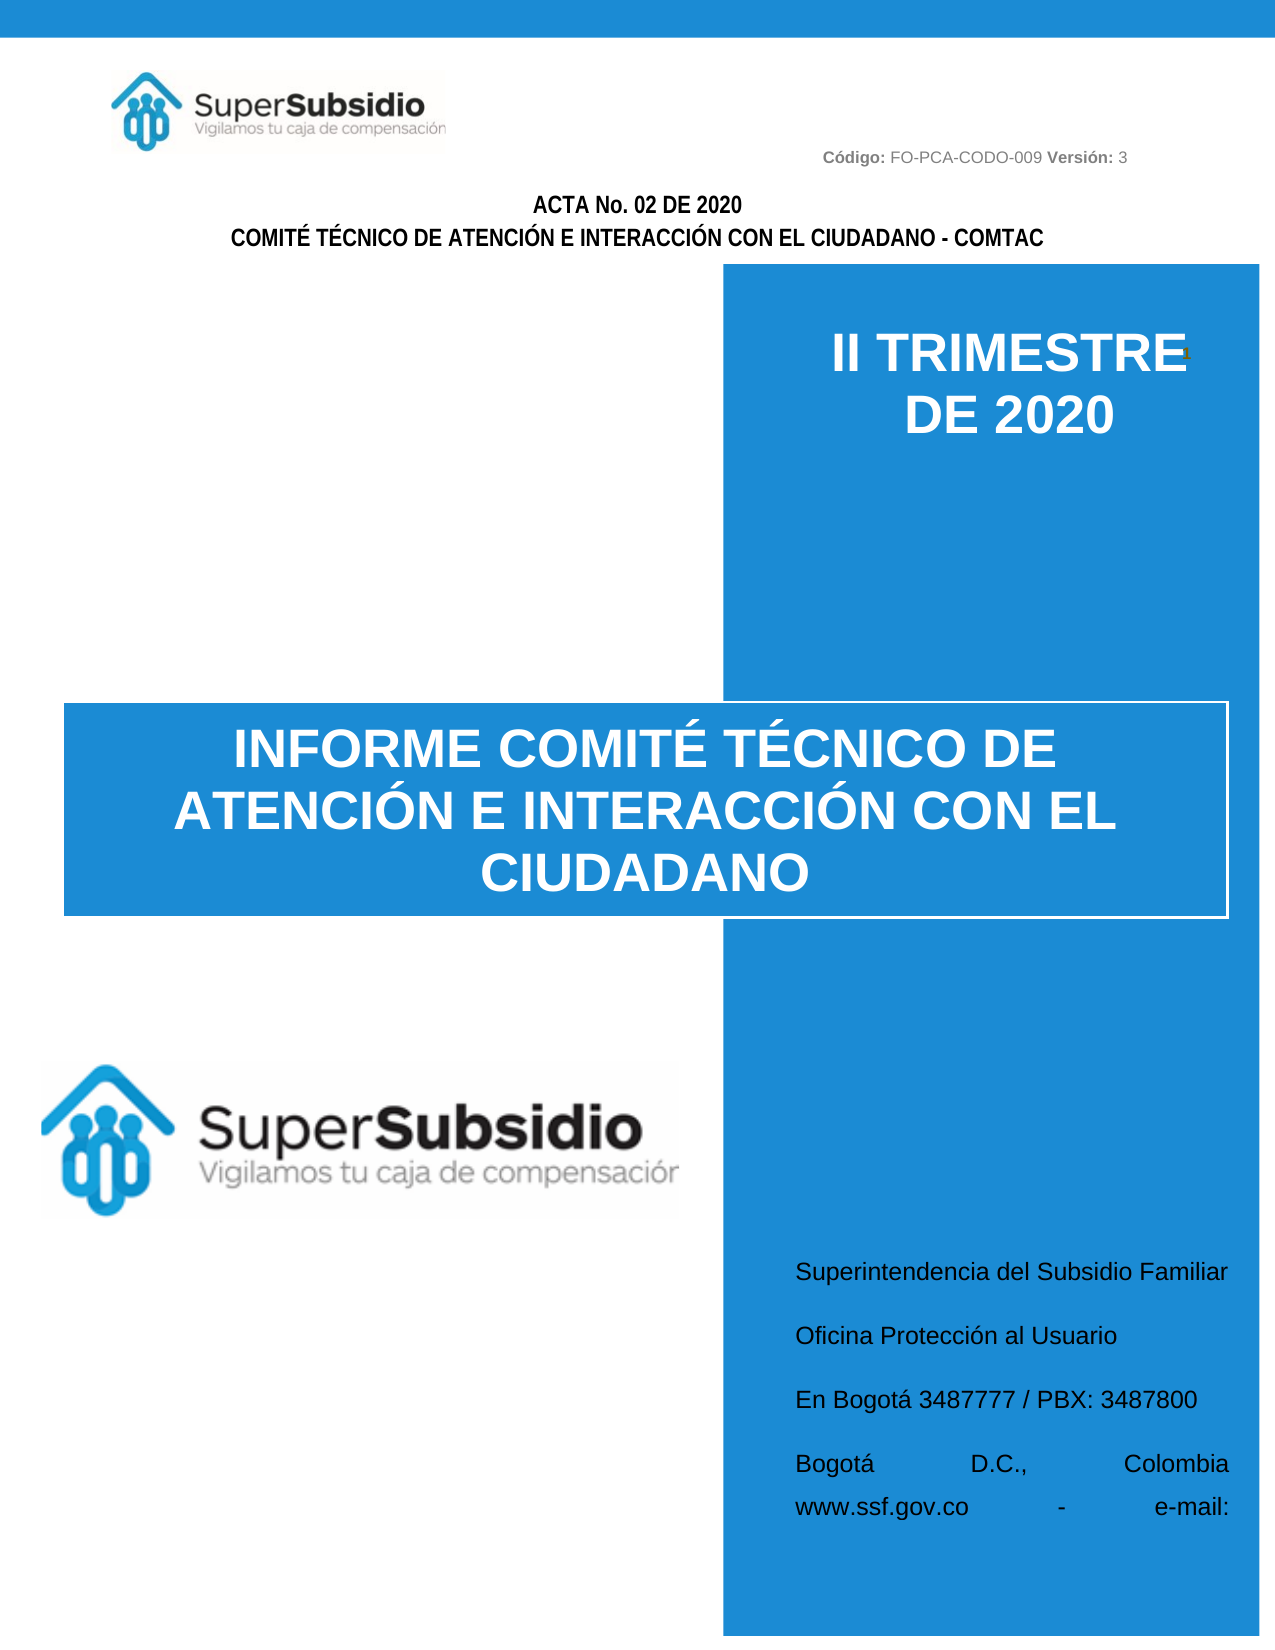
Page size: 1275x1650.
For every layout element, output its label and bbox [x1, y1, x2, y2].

picture [38, 1061, 680, 1218]
picture [111, 70, 446, 154]
